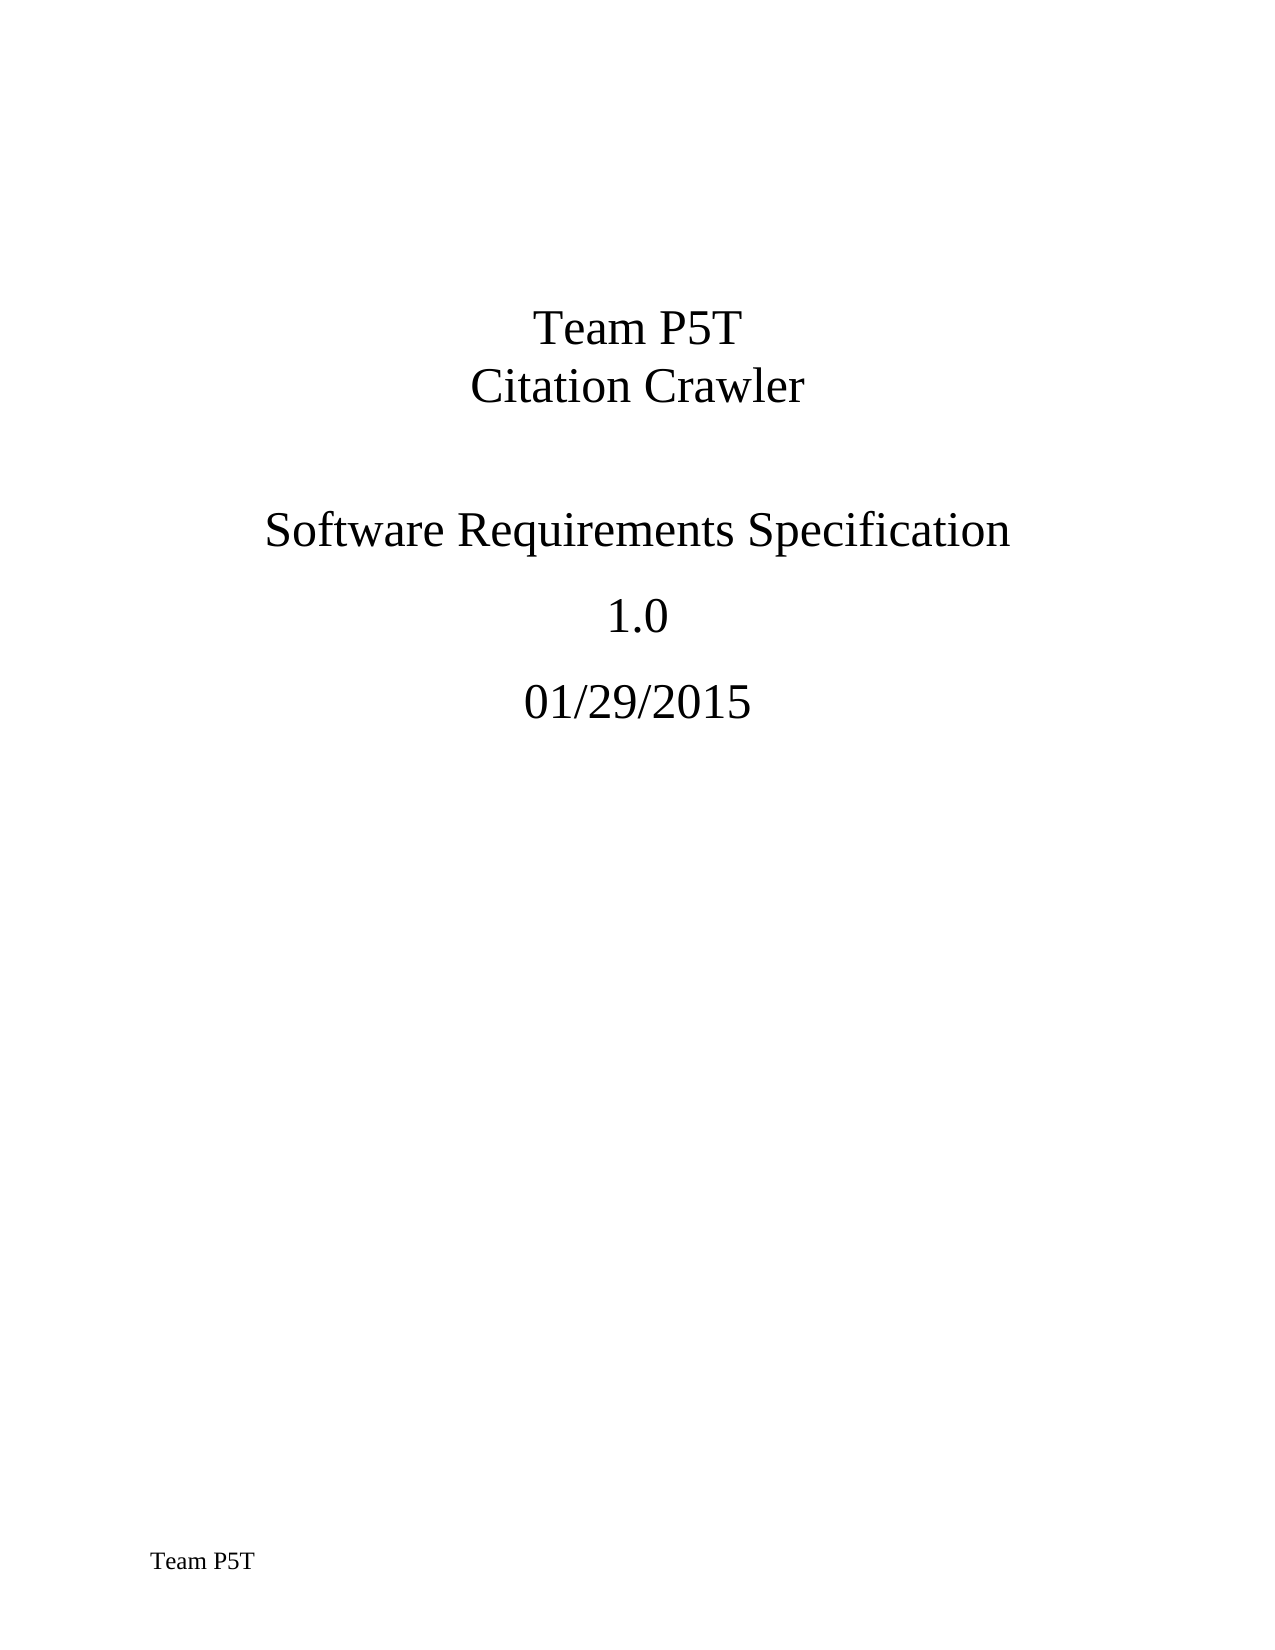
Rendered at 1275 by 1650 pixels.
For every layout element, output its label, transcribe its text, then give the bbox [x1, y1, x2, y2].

text Team P5T [150, 298, 1125, 356]
text 1.0 [150, 586, 1125, 643]
text Citation Crawler [150, 356, 1125, 413]
text 01/29/2015 [150, 672, 1125, 729]
text Software Requirements Specification [150, 499, 1125, 557]
